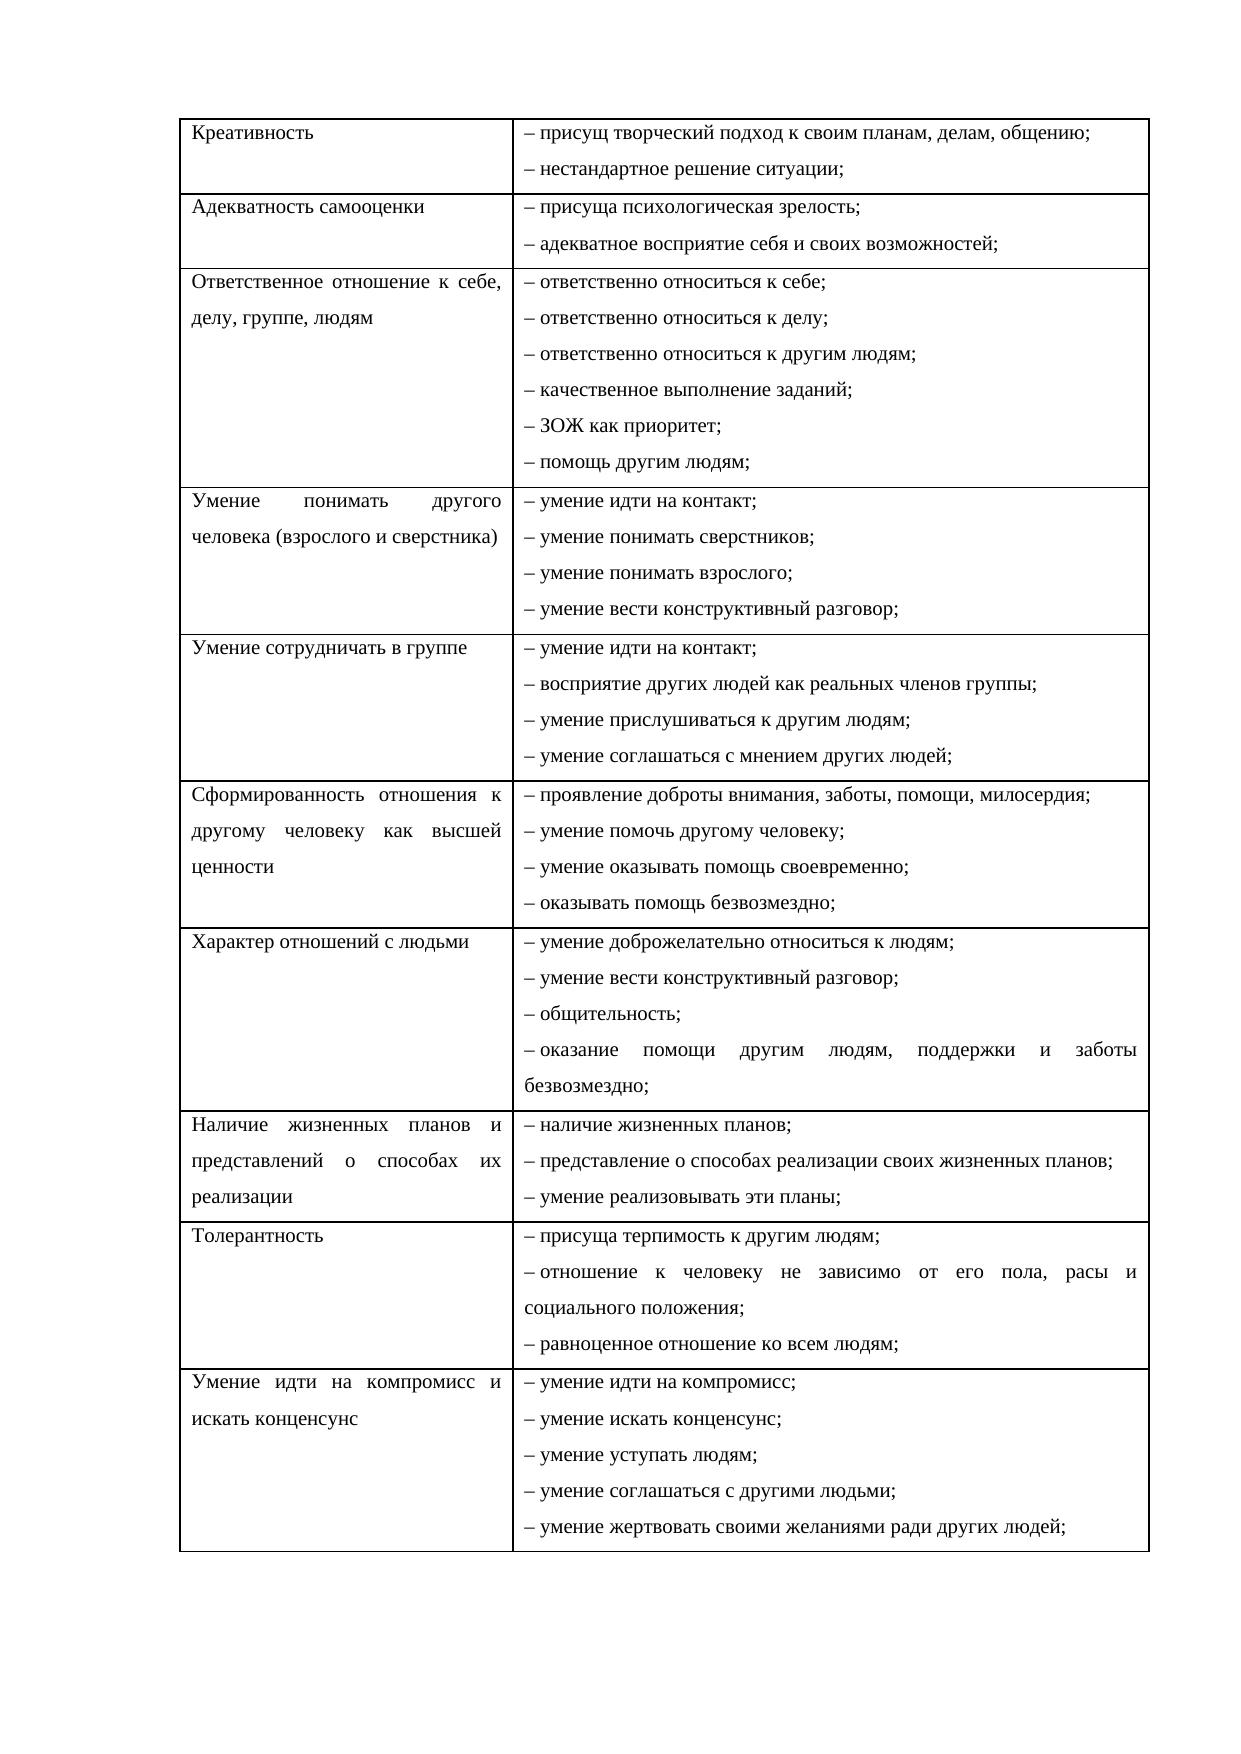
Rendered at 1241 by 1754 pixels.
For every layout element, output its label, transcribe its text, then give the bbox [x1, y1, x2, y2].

table_cell – присуща психологическая зрелость; – адекватное восприятие себя и своих возможностей; [514, 195, 1148, 268]
table_cell Умение сотрудничать в группе [181, 635, 512, 780]
table_cell – умение идти на компромисс; – умение искать конценсунс; – умение уступать людям; – умение соглашаться с другими людьми; – умение жертвовать своими желаниями ради других людей; [514, 1370, 1148, 1551]
table_cell Наличие жизненных планов и представлений о способах их реализации [181, 1112, 512, 1221]
table_cell Сформированность отношения к другому человеку как высшей ценности [181, 782, 512, 927]
table_cell Умение идти на компромисс и искать конценсунс [181, 1370, 512, 1551]
table_cell – присущ творческий подход к своим планам, делам, общению; – нестандартное решение ситуации; [514, 120, 1148, 193]
table_cell Толерантность [181, 1223, 512, 1368]
table_cell Креативность [181, 120, 512, 193]
table_cell – присуща терпимость к другим людям; – отношение к человеку не зависимо от его пола, расы и социального положения; – равноценное отношение ко всем людям; [514, 1223, 1148, 1368]
table_cell – наличие жизненных планов; – представление о способах реализации своих жизненных планов; – умение реализовывать эти планы; [514, 1112, 1148, 1221]
table_cell – ответственно относиться к себе; – ответственно относиться к делу; – ответственно относиться к другим людям; – качественное выполнение заданий; – ЗОЖ как приоритет; – помощь другим людям; [514, 269, 1148, 487]
table_cell Ответственное отношение к себе, делу, группе, людям [181, 269, 512, 487]
table_cell – умение идти на контакт; – умение понимать сверстников; – умение понимать взрослого; – умение вести конструктивный разговор; [514, 488, 1148, 633]
table_cell Характер отношений с людьми [181, 929, 512, 1110]
table_cell – умение идти на контакт; – восприятие других людей как реальных членов группы; – умение прислушиваться к другим людям; – умение соглашаться с мнением других людей; [514, 635, 1148, 780]
table_cell Адекватность самооценки [181, 195, 512, 268]
table_cell – умение доброжелательно относиться к людям; – умение вести конструктивный разговор; – общительность; – оказание помощи другим людям, поддержки и заботы безвозмездно; [514, 929, 1148, 1110]
table_cell – проявление доброты внимания, заботы, помощи, милосердия; – умение помочь другому человеку; – умение оказывать помощь своевременно; – оказывать помощь безвозмездно; [514, 782, 1148, 927]
table_cell Умение понимать другого человека (взрослого и сверстника) [181, 488, 512, 633]
